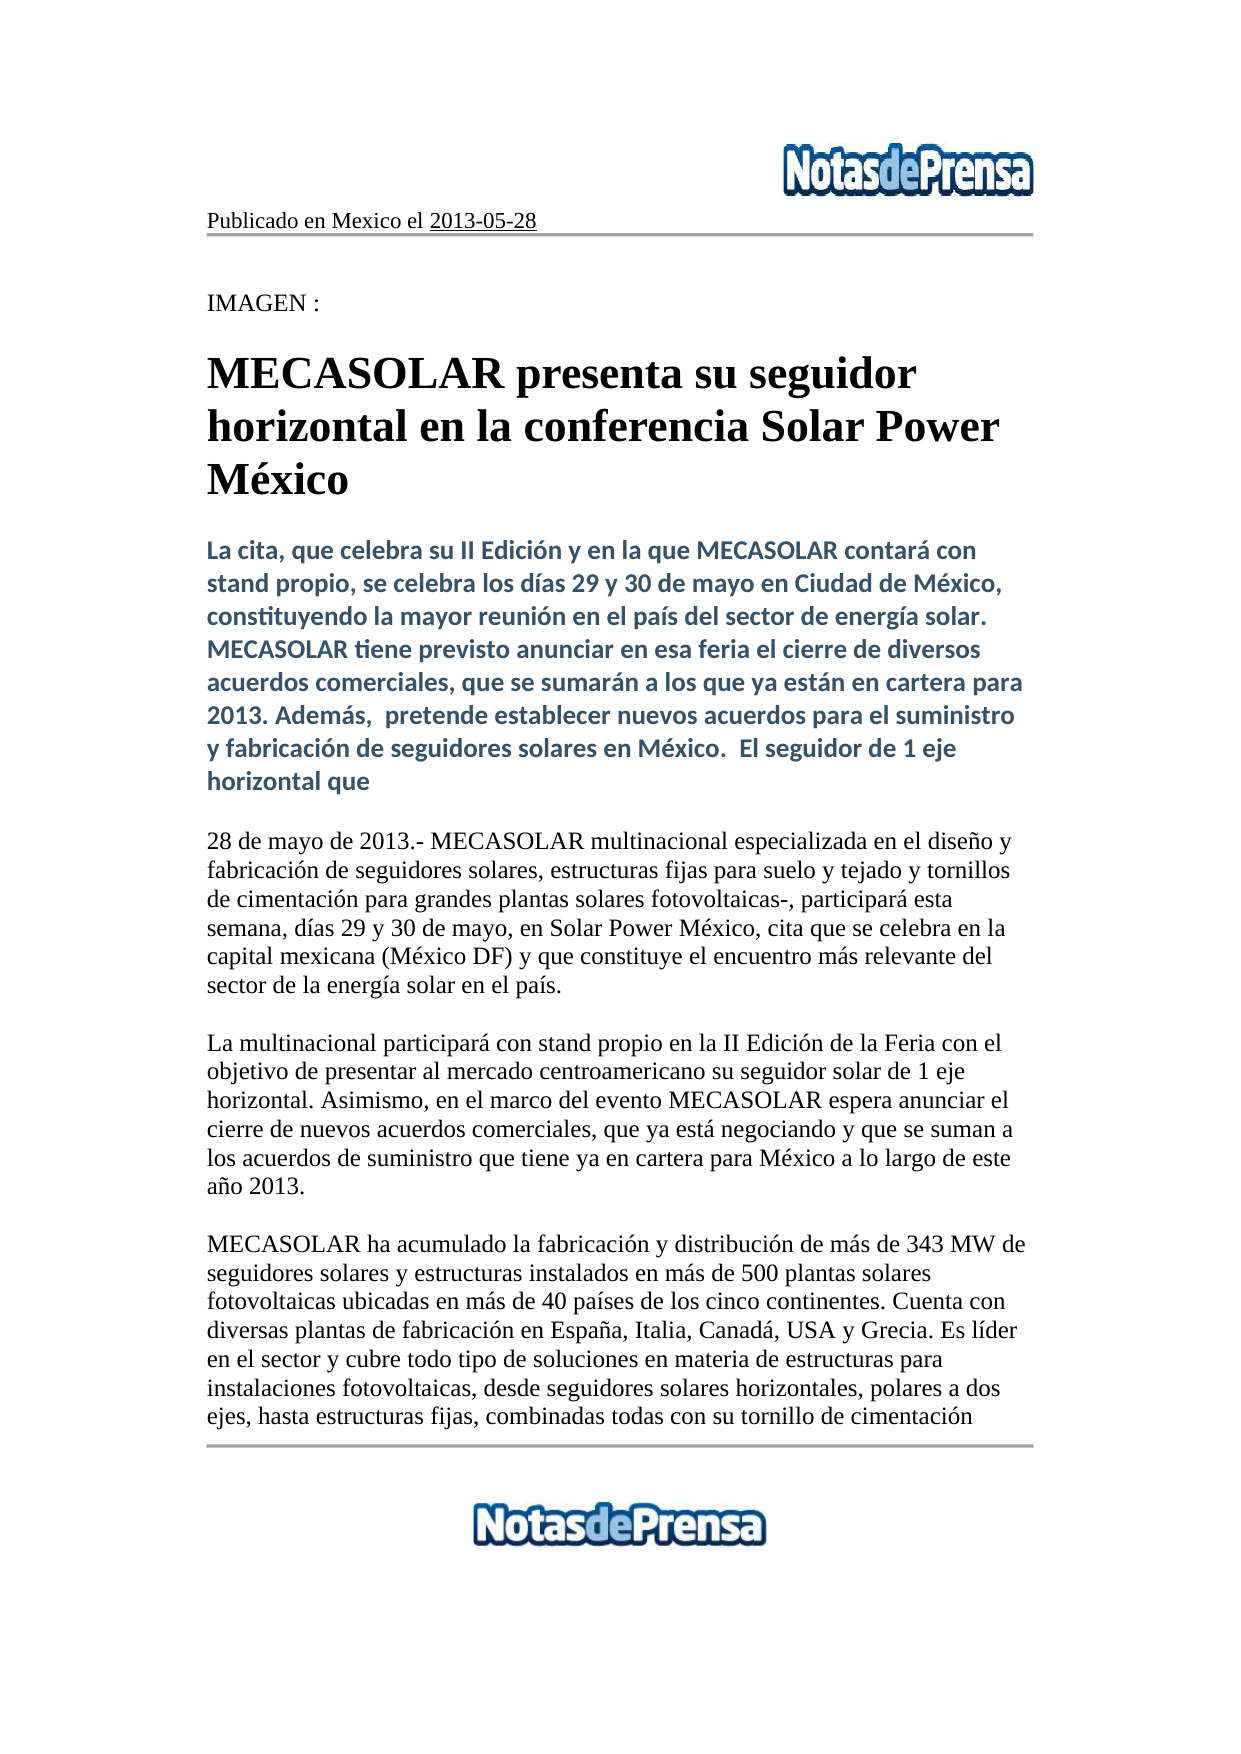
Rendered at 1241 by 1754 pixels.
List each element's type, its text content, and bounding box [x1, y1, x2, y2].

picture [473, 1501, 767, 1548]
text IMAGEN : [207, 288, 1033, 317]
subtitle La cita, que celebra su II Edición y en la que MECASOLAR contará con stand propio, se celebra los días 29 y 30 de mayo en Ciudad de México, constituyendo la mayor reunión en el país del sector de energía solar. MECASOLAR tiene previsto anunciar en esa feria el cierre de diversos acuerdos comerciales, que se sumarán a los que ya están en cartera para 2013. Además, pretende establecer nuevos acuerdos para el suministro y fabricación de seguidores solares en México. El seguidor de 1 eje horizontal que [207, 533, 1033, 798]
picture [783, 142, 1034, 199]
subtitle MECASOLAR presenta su seguidor horizontal en la conferencia Solar Power México [207, 346, 1033, 504]
